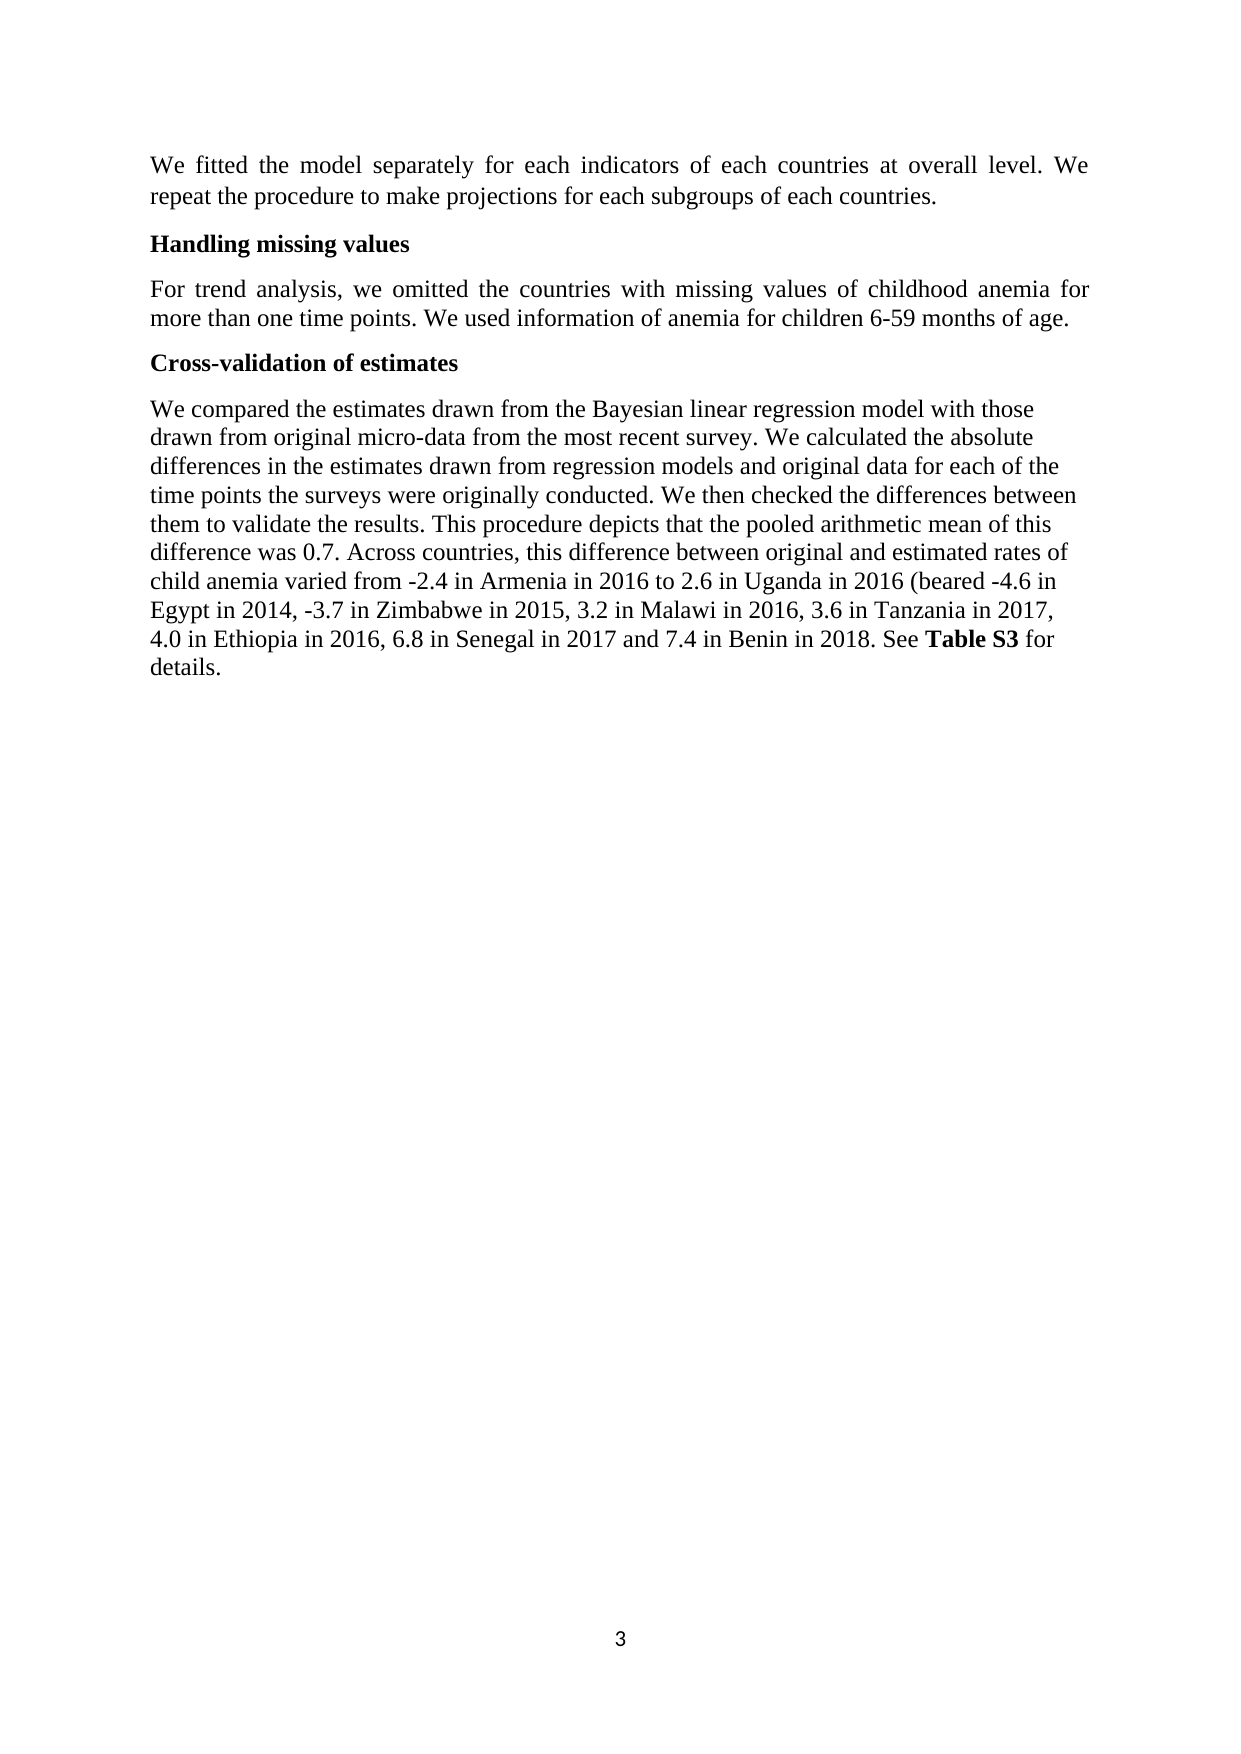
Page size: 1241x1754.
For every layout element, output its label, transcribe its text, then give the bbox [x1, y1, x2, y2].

text For trend analysis, we omitted the countries with missing values of childhood anemia for more than one time points. We used information of anemia for children 6-59 months of age. [150, 274, 1090, 332]
text Cross-validation of estimates [150, 348, 1090, 377]
text We fitted the model separately for each indicators of each countries at overall level. We repeat the procedure to make projections for each subgroups of each countries. [150, 150, 1090, 210]
text Handling missing values [150, 229, 1090, 257]
text We compared the estimates drawn from the Bayesian linear regression model with those drawn from original micro-data from the most recent survey. We calculated the absolute differences in the estimates drawn from regression models and original data for each of the time points the surveys were originally conducted. We then checked the differences between them to validate the results. This procedure depicts that the pooled arithmetic mean of this difference was 0.7. Across countries, this difference between original and estimated rates of child anemia varied from -2.4 in Armenia in 2016 to 2.6 in Uganda in 2016 (beared -4.6 in Egypt in 2014, -3.7 in Zimbabwe in 2015, 3.2 in Malawi in 2016, 3.6 in Tanzania in 2017, 4.0 in Ethiopia in 2016, 6.8 in Senegal in 2017 and 7.4 in Benin in 2018. See Table S3 for details. [150, 394, 1090, 681]
